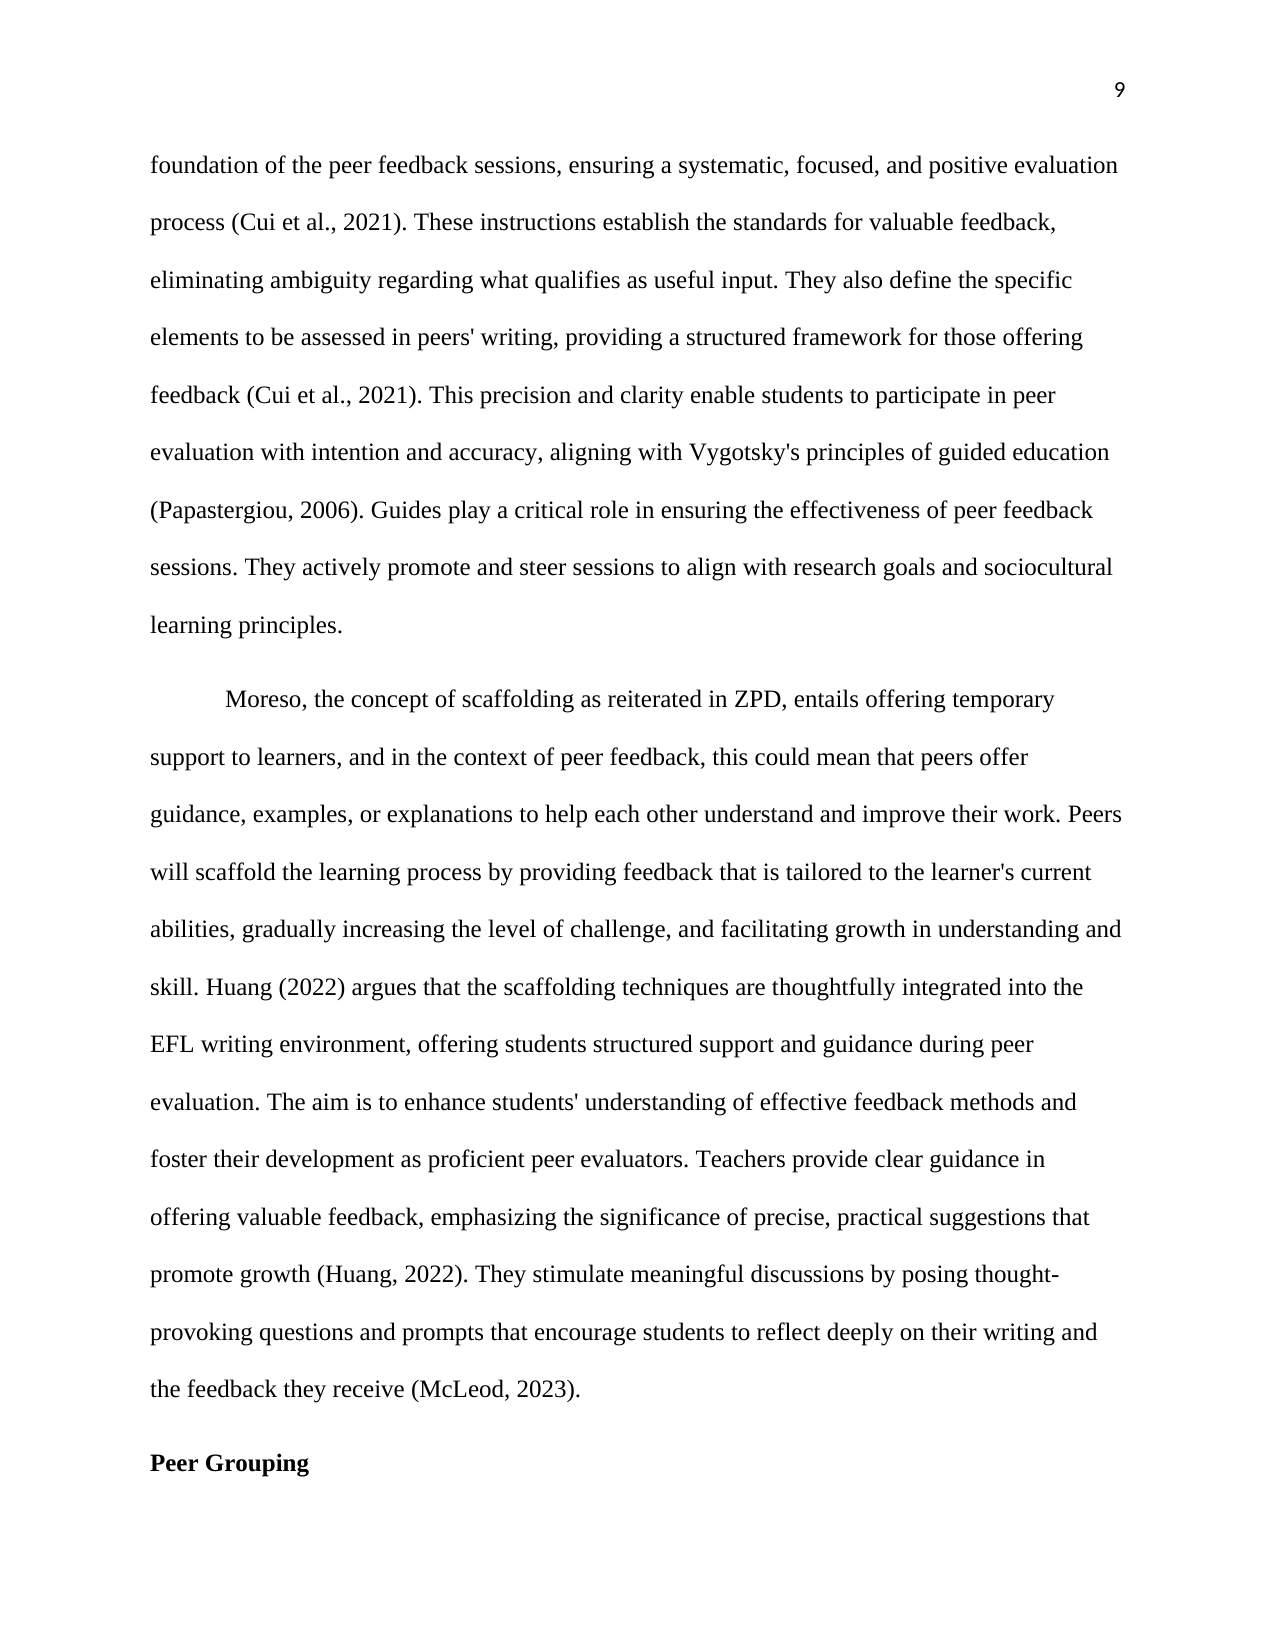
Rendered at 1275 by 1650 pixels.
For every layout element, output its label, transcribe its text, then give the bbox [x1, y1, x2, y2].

text Peer Grouping [150, 1448, 1125, 1477]
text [150, 150, 1125, 639]
text Moreso, the concept of scaffolding as reiterated in ZPD, entails offering temporary support to learners, and in the context of peer feedback, this could mean that peers offer guidance, examples, or explanations to help each other understand and improve their work. Peers will scaffold the learning process by providing feedback that is tailored to the learner's current abilities, gradually increasing the level of challenge, and facilitating growth in understanding and skill. Huang (2022) argues that the scaffolding techniques are thoughtfully integrated into the EFL writing environment, offering students structured support and guidance during peer evaluation. The aim is to enhance students' understanding of effective feedback methods and foster their development as proficient peer evaluators. Teachers provide clear guidance in offering valuable feedback, emphasizing the significance of precise, practical suggestions that promote growth (Huang, 2022). They stimulate meaningful discussions by posing thought-provoking questions and prompts that encourage students to reflect deeply on their writing and the feedback they receive (McLeod, 2023). [150, 684, 1125, 1403]
